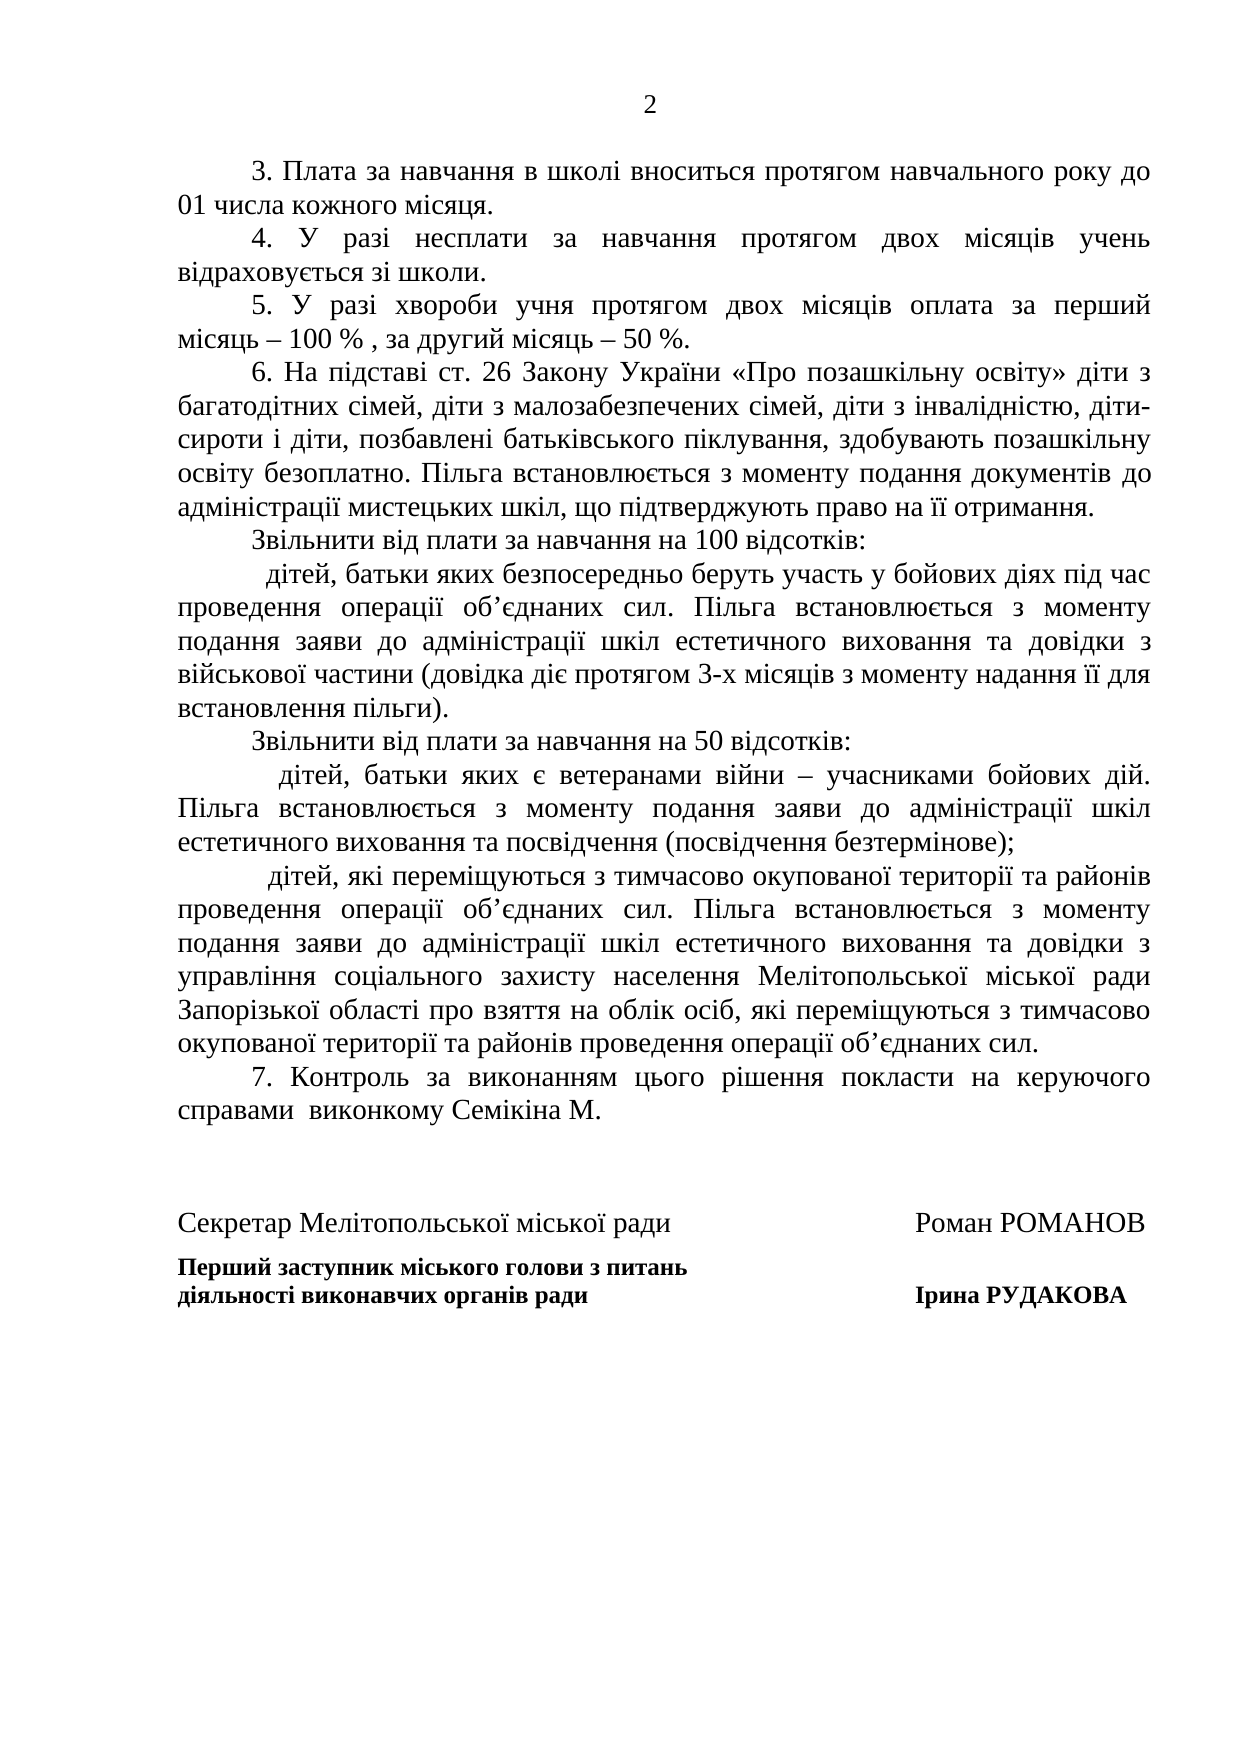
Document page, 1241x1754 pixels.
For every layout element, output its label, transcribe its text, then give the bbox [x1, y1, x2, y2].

text 5. У разі хвороби учня протягом двох місяців оплата за перший місяць – 100 % , за другий місяць – 50 %. [177, 287, 1152, 354]
text 2 [177, 89, 1152, 120]
text 3. Плата за навчання в школі вноситься протягом навчального року до 01 числа кожного місяця. [177, 153, 1152, 220]
text Звільнити від плати за навчання на 50 відсотків: [177, 723, 1152, 757]
text Секретар Мелітопольської міської ради Роман РОМАНОВ [177, 1206, 1152, 1239]
text діяльності виконавчих органів ради Ірина РУДАКОВА [177, 1280, 1152, 1309]
text 7. Контроль за виконанням цього рішення покласти на керуючого справами виконкому Семікіна М. [177, 1059, 1152, 1126]
text дітей, батьки яких безпосередньо беруть участь у бойових діях під час проведення операції об’єднаних сил. Пільга встановлюється з моменту подання заяви до адміністрації шкіл естетичного виховання та довідки з військової частини (довідка діє протягом 3-х місяців з моменту надання її для встановлення пільги). [177, 556, 1152, 723]
text 6. На підставі ст. 26 Закону України «Про позашкільну освіту» діти з багатодітних сімей, діти з малозабезпечених сімей, діти з інвалідністю, діти-сироти і діти, позбавлені батьківського піклування, здобувають позашкільну освіту безоплатно. Пільга встановлюється з моменту подання документів до адміністрації мистецьких шкіл, що підтверджують право на її отримання. [177, 354, 1152, 522]
text дітей, які переміщуються з тимчасово окупованої території та районів проведення операції об’єднаних сил. Пільга встановлюється з моменту подання заяви до адміністрації шкіл естетичного виховання та довідки з управління соціального захисту населення Мелітопольської міської ради Запорізької області про взяття на облік осіб, які переміщуються з тимчасово окупованої території та районів проведення операції об’єднаних сил. [177, 858, 1152, 1059]
text Звільнити від плати за навчання на 100 відсотків: [177, 522, 1152, 556]
text дітей, батьки яких є ветеранами війни – учасниками бойових дій. Пільга встановлюється з моменту подання заяви до адміністрації шкіл естетичного виховання та посвідчення (посвідчення безтермінове); [177, 757, 1152, 858]
text Перший заступник міського голови з питань [177, 1252, 1152, 1280]
text 4. У разі несплати за навчання протягом двох місяців учень відраховується зі школи. [177, 220, 1152, 287]
